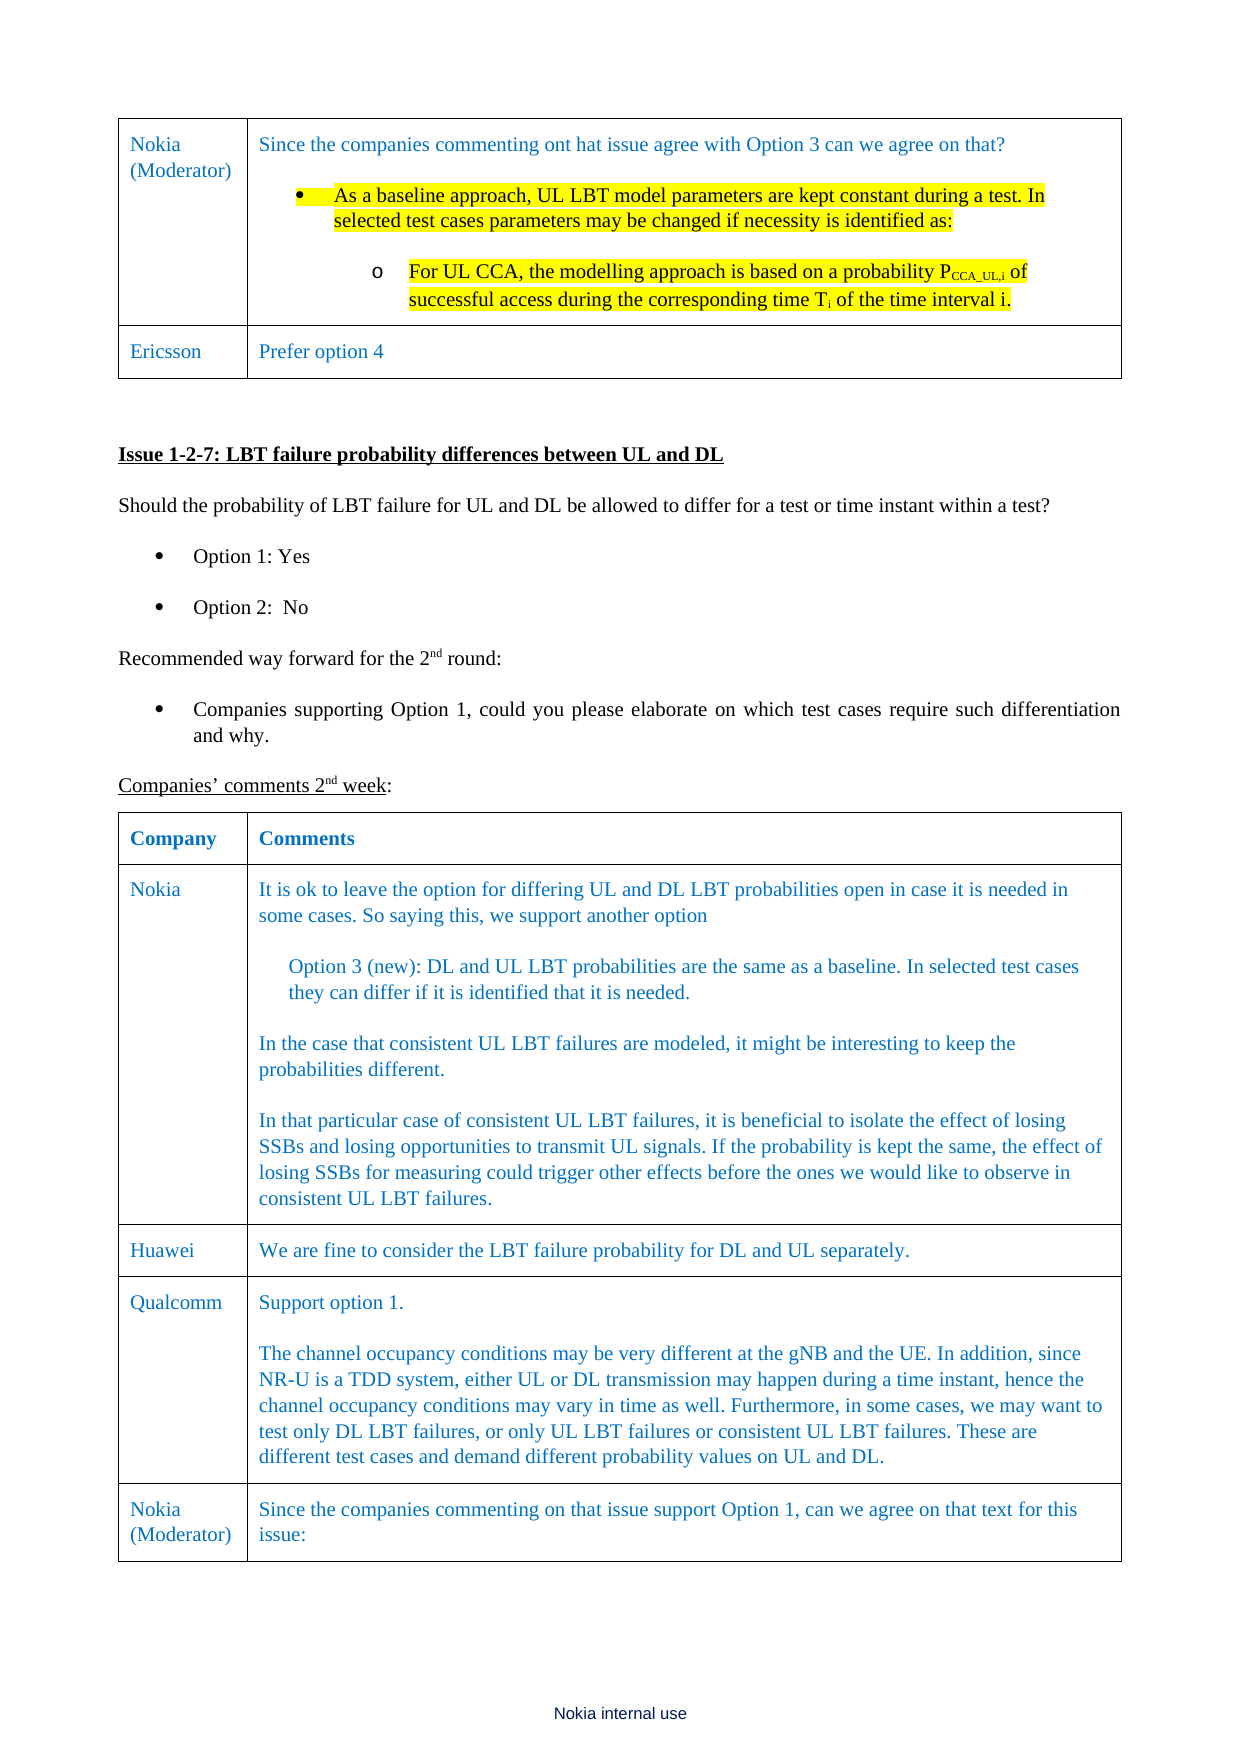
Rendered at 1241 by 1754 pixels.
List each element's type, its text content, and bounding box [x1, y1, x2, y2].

text Issue 1-2-7: LBT failure probability differences between UL and DL [118, 442, 1122, 466]
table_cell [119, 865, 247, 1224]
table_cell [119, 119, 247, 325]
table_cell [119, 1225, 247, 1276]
list Companies supporting Option 1, could you please elaborate on which test cases require such differentiation and why. [156, 697, 1122, 747]
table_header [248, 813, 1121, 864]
text Recommended way forward for the 2nd round: [118, 646, 1122, 670]
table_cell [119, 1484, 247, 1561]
text Companies’ comments 2nd week: [118, 773, 1122, 797]
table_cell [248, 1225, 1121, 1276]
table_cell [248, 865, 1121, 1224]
text Should the probability of LBT failure for UL and DL be allowed to differ for a test or time instant within a test? [118, 493, 1122, 517]
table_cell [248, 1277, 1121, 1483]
list Option 2: No [156, 595, 1122, 619]
list Option 1: Yes [156, 544, 1122, 568]
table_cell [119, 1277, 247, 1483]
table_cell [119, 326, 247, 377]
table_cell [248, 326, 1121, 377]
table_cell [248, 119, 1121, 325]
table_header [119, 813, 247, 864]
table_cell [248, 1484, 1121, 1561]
